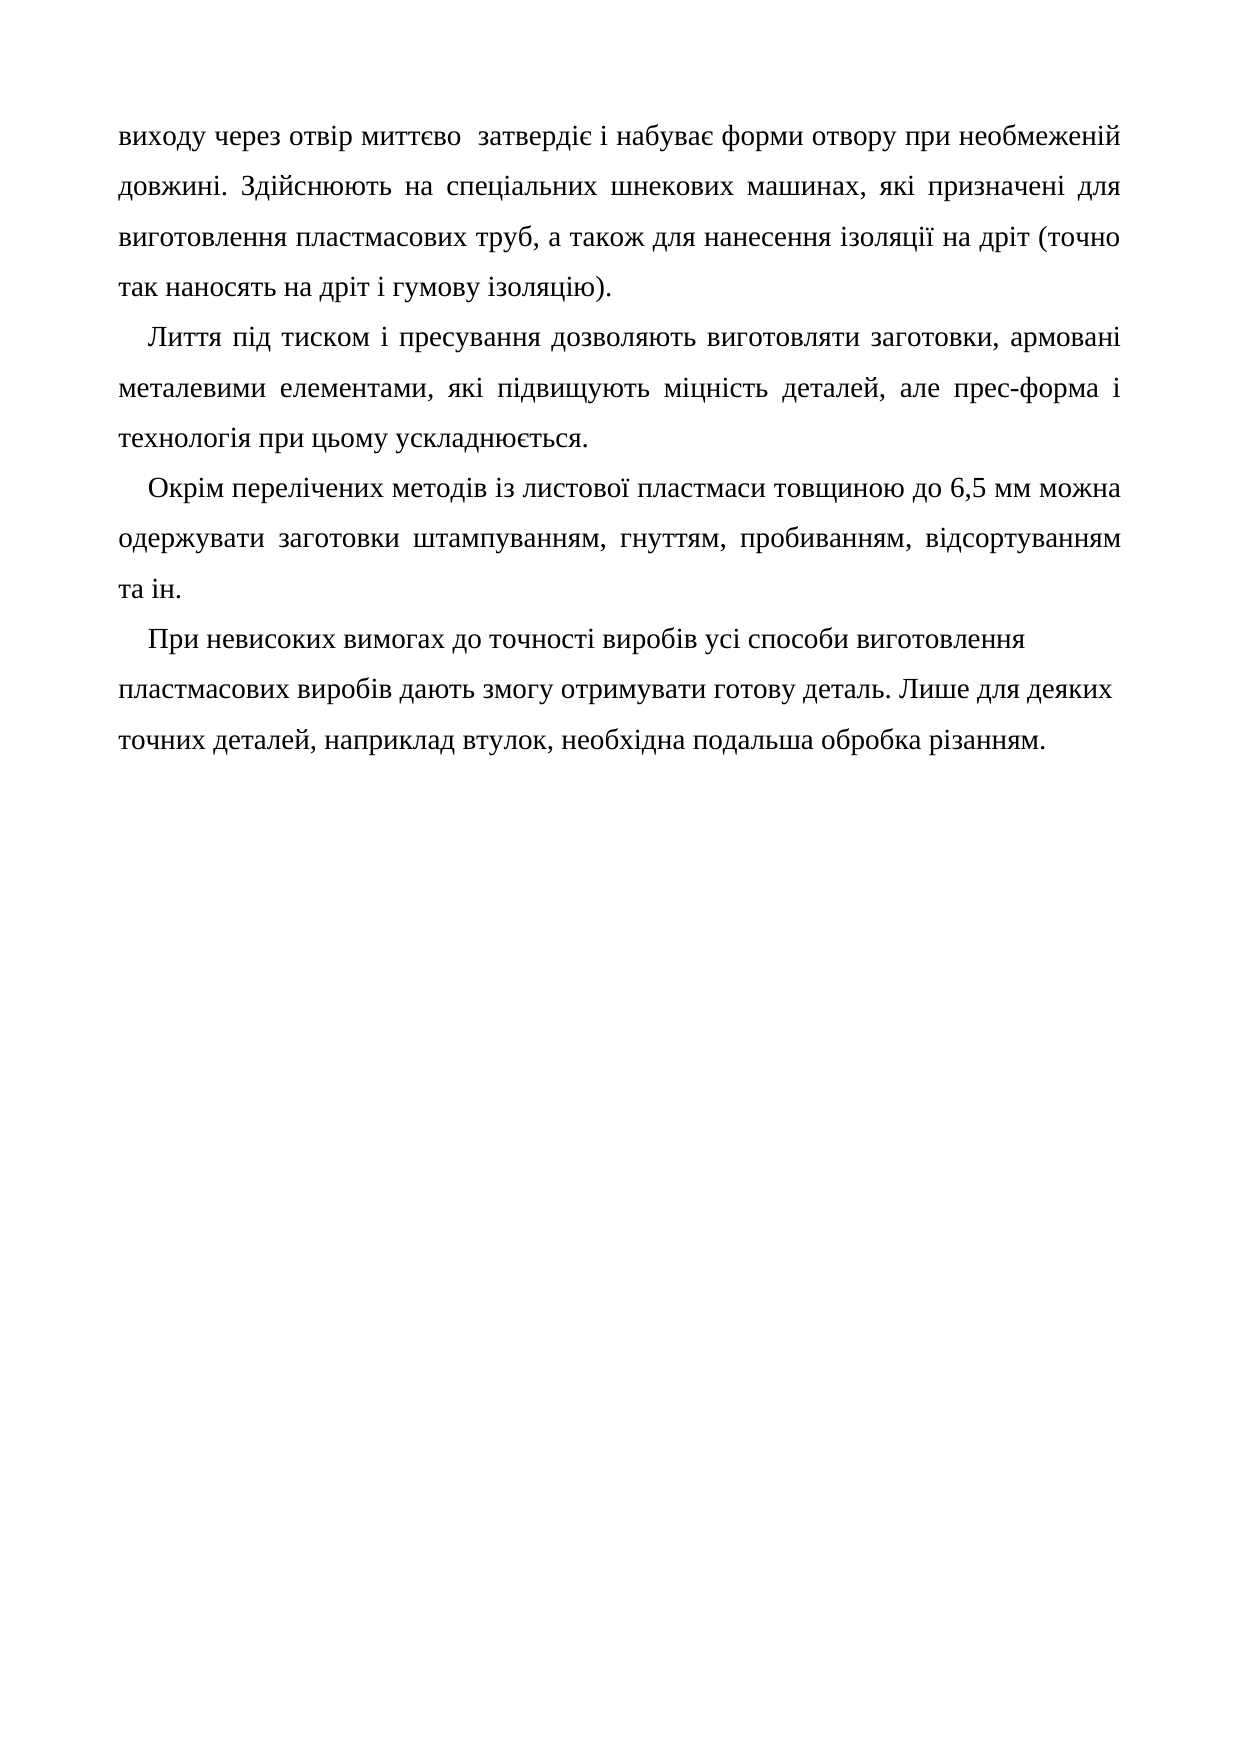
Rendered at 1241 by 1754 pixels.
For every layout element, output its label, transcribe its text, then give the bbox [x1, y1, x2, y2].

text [118, 118, 1122, 303]
text При невисоких вимогах до точності виробів усі способи виготовлення пластмасових виробів дають змогу отримувати готову деталь. Лише для деяких точних деталей, наприклад втулок, необхідна подальша обробка різанням. [118, 621, 1122, 755]
text Окрім перелічених методів із листової пластмаси товщиною до 6,5 мм можна одержувати заготовки штампуванням, гнуттям, пробиванням, відсортуванням та ін. [118, 470, 1122, 604]
text Лиття під тиском і пресування дозволяють виготовляти заготовки, армовані металевими елементами, які підвищують міцність деталей, але прес-форма і технологія при цьому ускладнюється. [118, 319, 1122, 453]
